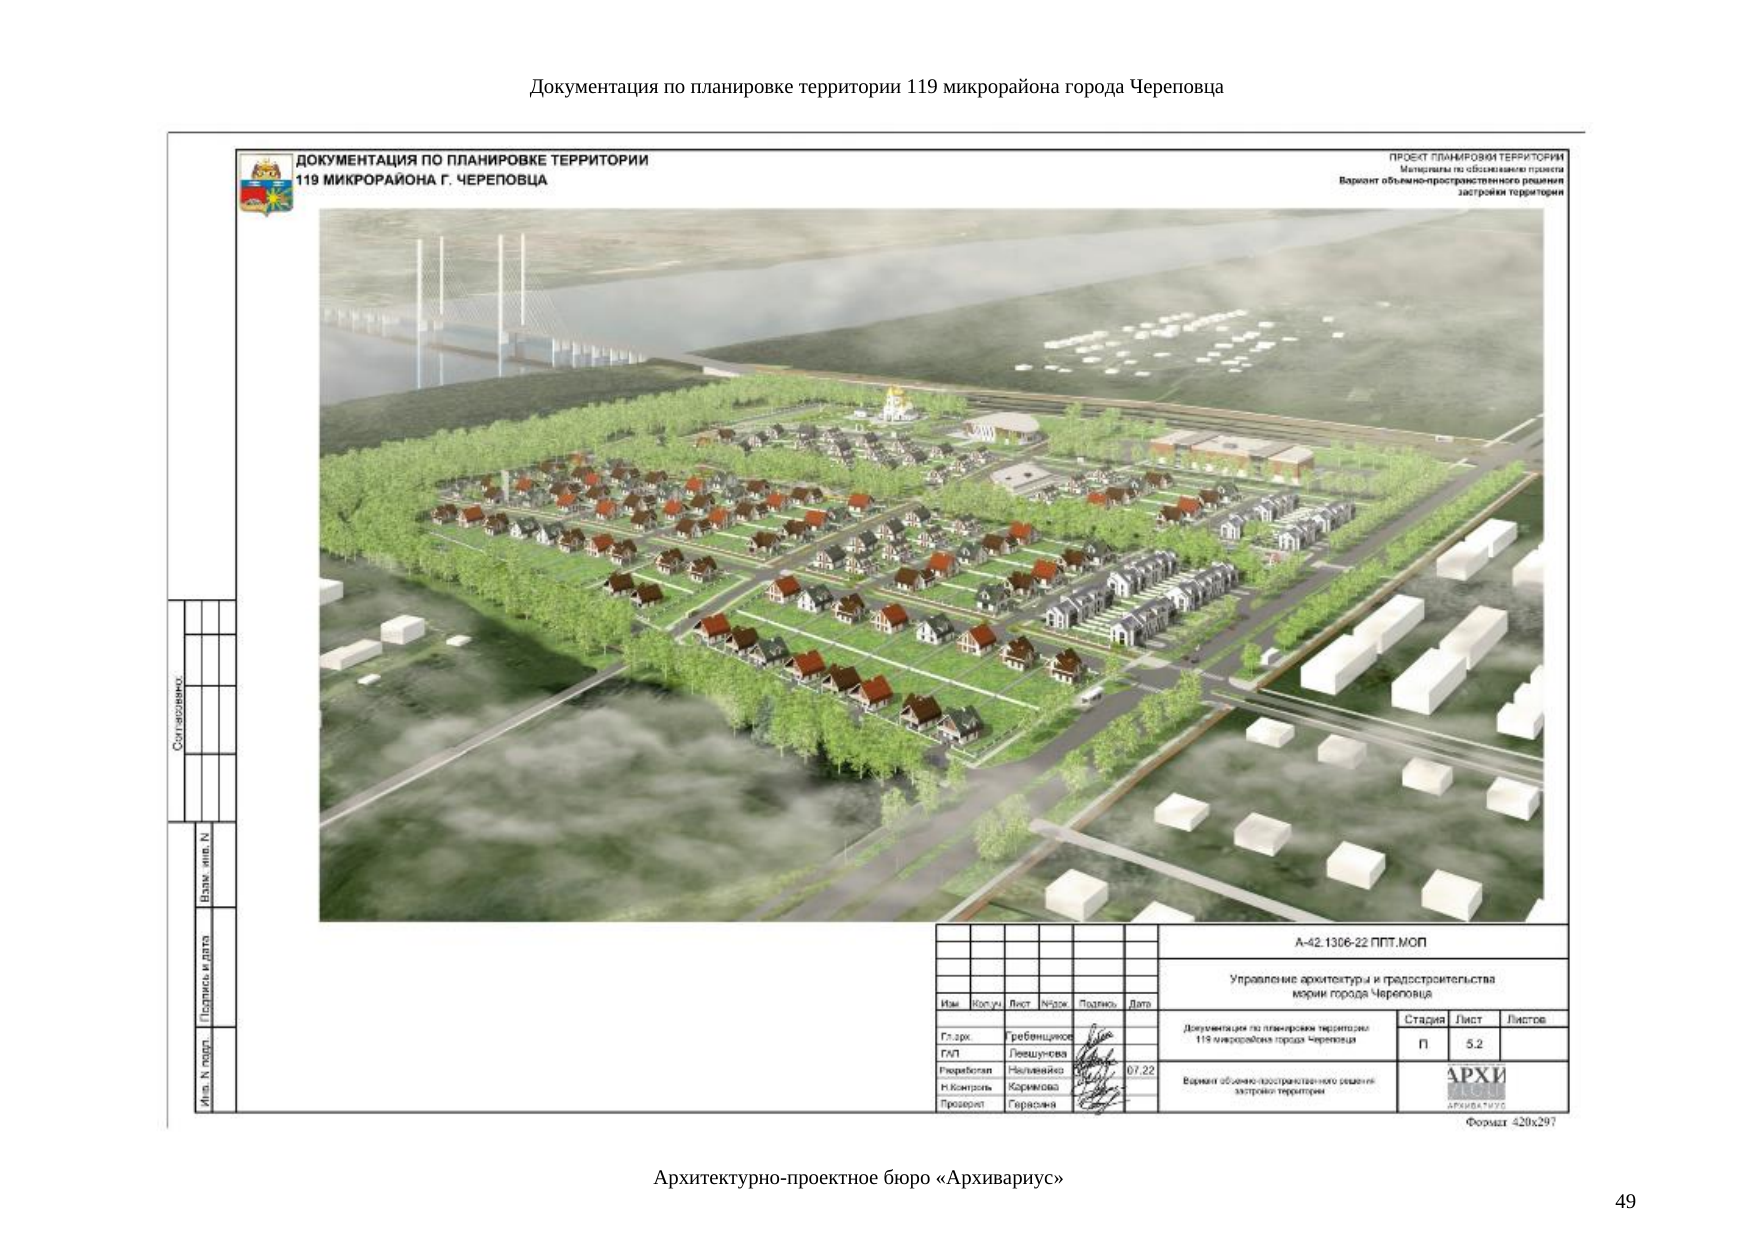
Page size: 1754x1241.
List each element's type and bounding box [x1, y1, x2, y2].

picture [156, 122, 1598, 1139]
